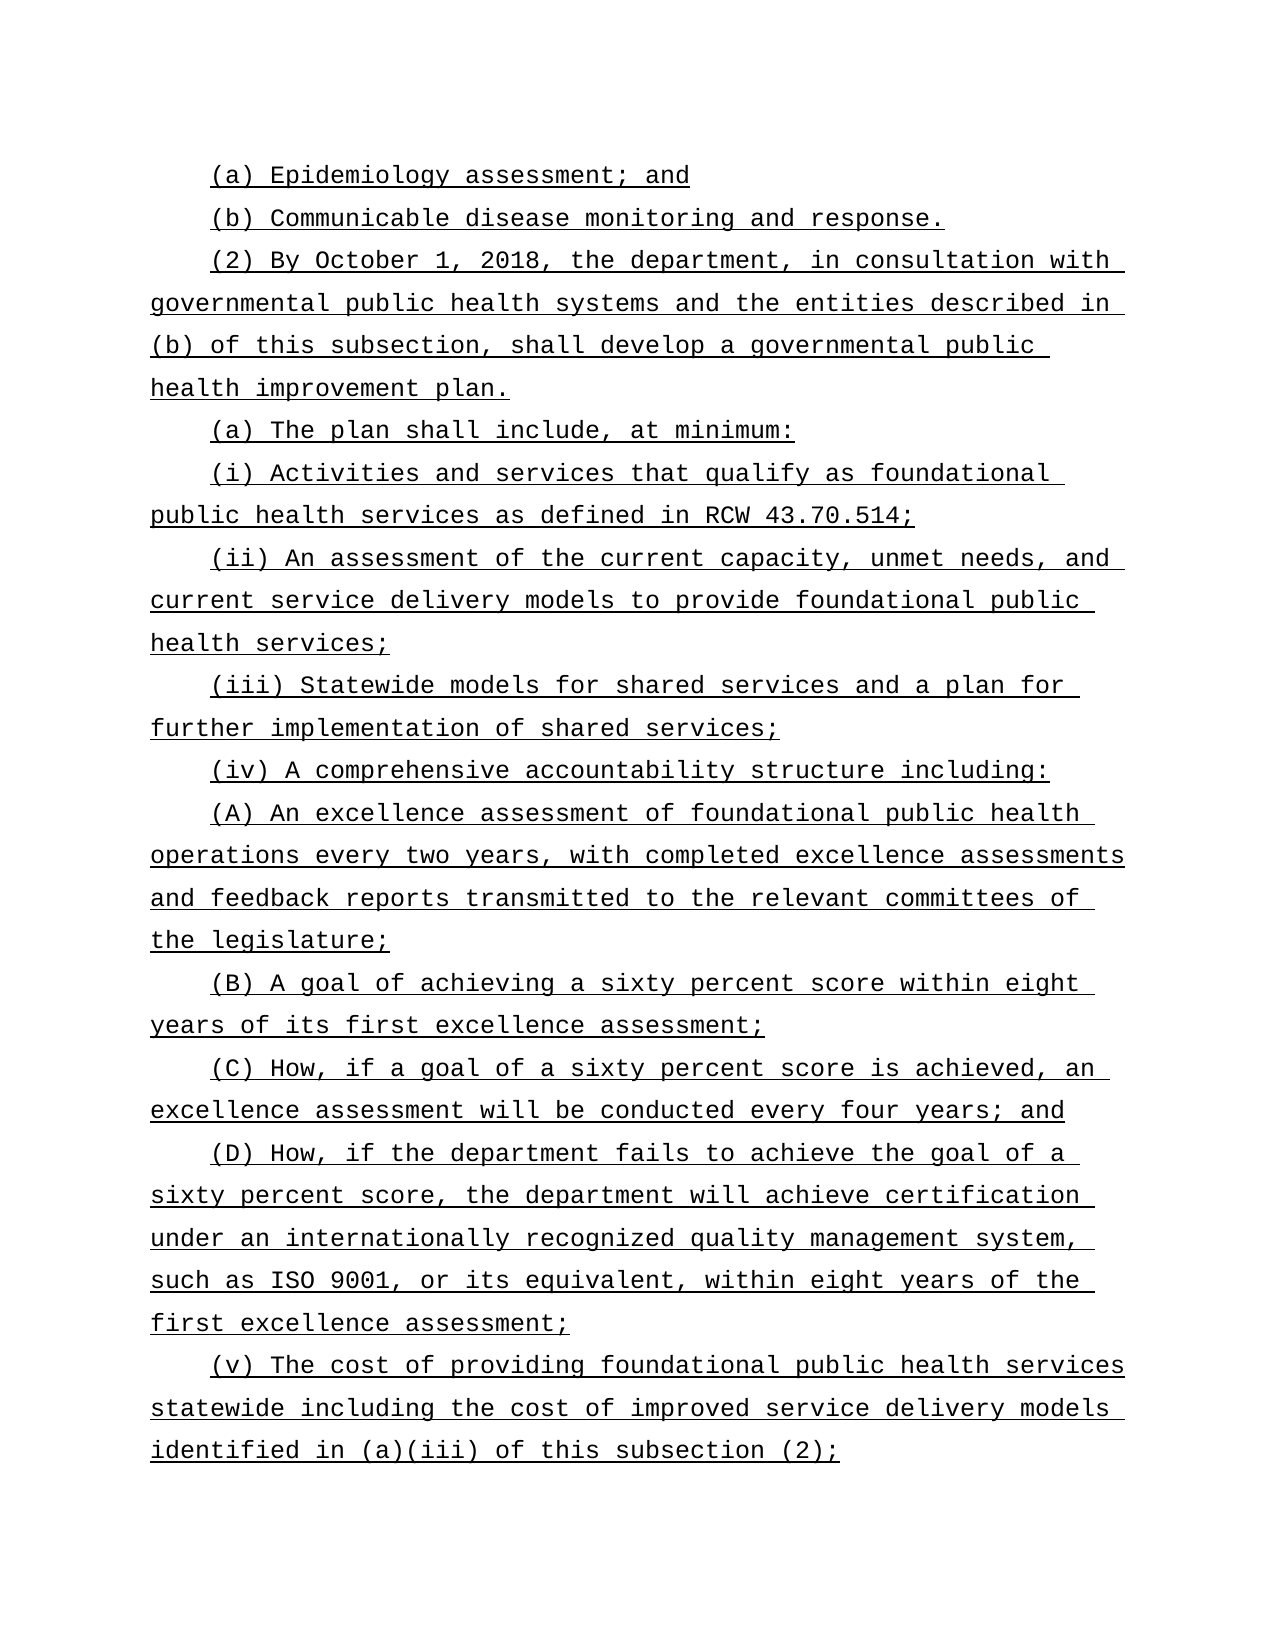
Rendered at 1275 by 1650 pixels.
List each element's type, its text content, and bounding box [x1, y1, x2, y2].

text (C) How, if a goal of a sixty percent score is achieved, an excellence assessment will be conducted every four years; and [150, 1042, 1125, 1127]
text (iv) A comprehensive accountability structure including: [150, 745, 1125, 787]
text (i) Activities and services that qualify as foundational public health services as defined in RCW 43.70.514; [150, 447, 1125, 532]
text (A) An excellence assessment of foundational public health operations every two years, with completed excellence assessments and feedback reports transmitted to the relevant committees of the legislature; [150, 787, 1125, 866]
text (2) By October 1, 2018, the department, in consultation with governmental public health systems and the entities described in (b) of this subsection, shall develop a governmental public health improvement plan. [150, 235, 1125, 314]
text (v) The cost of providing foundational public health services statewide including the cost of improved service delivery models identified in (a)(iii) of this subsection (2); [150, 1420, 1125, 1467]
text (b) Communicable disease monitoring and response. [150, 192, 1125, 235]
text (A) An excellence assessment of foundational public health operations every two years, with completed excellence assessments and feedback reports transmitted to the relevant committees of the legislature; [150, 868, 1125, 957]
text (iii) Statewide models for shared services and a plan for further implementation of shared services; [150, 660, 1125, 745]
text (B) A goal of achieving a sixty percent score within eight years of its first excellence assessment; [150, 957, 1125, 1042]
text (2) By October 1, 2018, the department, in consultation with governmental public health systems and the entities described in (b) of this subsection, shall develop a governmental public health improvement plan. [150, 315, 1125, 405]
text (a) Epidemiology assessment; and [150, 150, 1125, 192]
text (v) The cost of providing foundational public health services statewide including the cost of improved service delivery models identified in (a)(iii) of this subsection (2); [150, 1340, 1125, 1419]
text (D) How, if the department fails to achieve the goal of a sixty percent score, the department will achieve certification under an internationally recognized quality management system, such as ISO 9001, or its equivalent, within eight years of the first excellence assessment; [150, 1127, 1125, 1340]
text (a) The plan shall include, at minimum: [150, 405, 1125, 447]
text (ii) An assessment of the current capacity, unmet needs, and current service delivery models to provide foundational public health services; [150, 532, 1125, 660]
